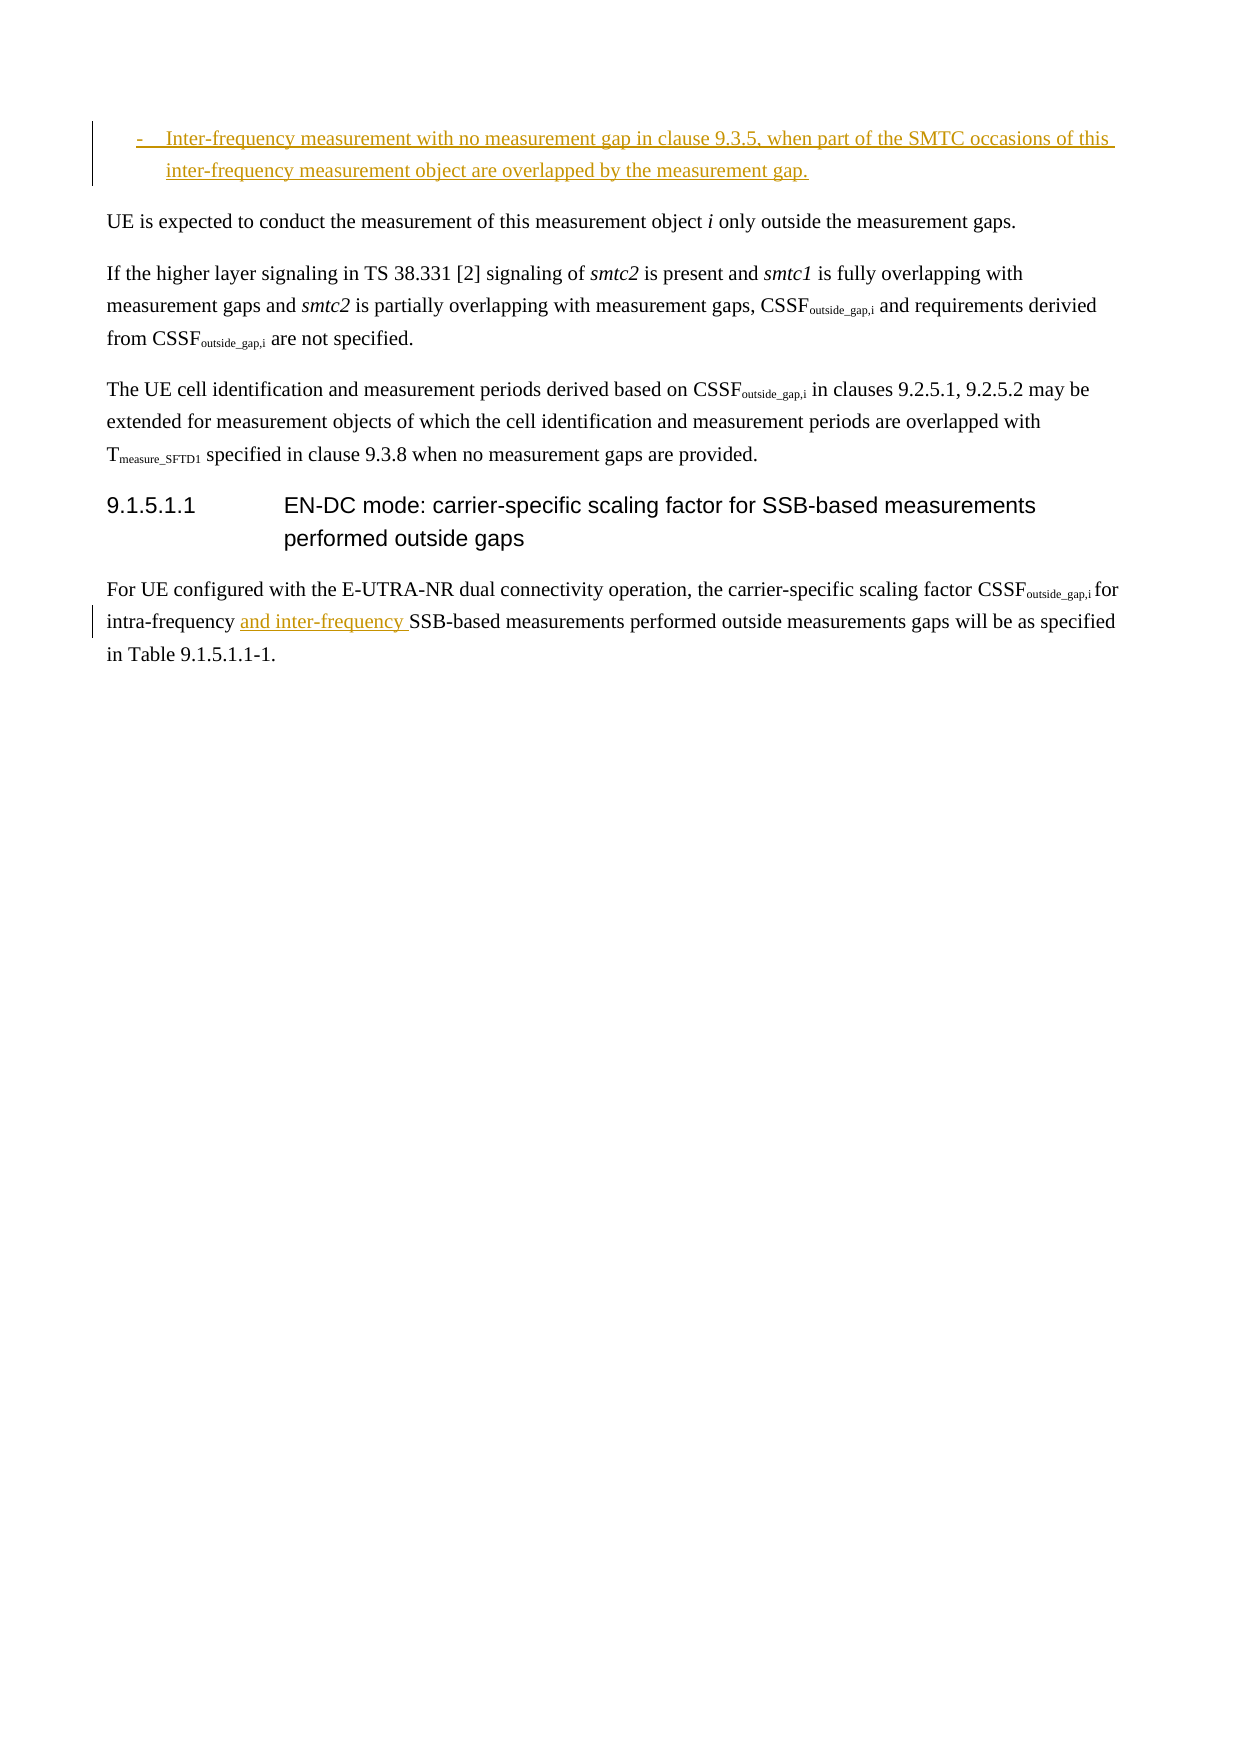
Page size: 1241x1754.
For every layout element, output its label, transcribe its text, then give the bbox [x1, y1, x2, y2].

text The UE cell identification and measurement periods derived based on CSSFoutside_gap,i in clauses 9.2.5.1, 9.2.5.2 may be extended for measurement objects of which the cell identification and measurement periods are overlapped with Tmeasure_SFTD1 specified in clause 9.3.8 when no measurement gaps are provided. [106, 373, 1134, 470]
text 9.1.5.1.1 EN-DC mode: carrier-specific scaling factor for SSB-based measurements performed outside gaps [106, 489, 1134, 554]
text If the higher layer signaling in TS 38.331 [2] signaling of smtc2 is present and smtc1 is fully overlapping with measurement gaps and smtc2 is partially overlapping with measurement gaps, CSSFoutside_gap,i and requirements derivied from CSSFoutside_gap,i are not specified. [106, 256, 1134, 354]
text UE is expected to conduct the measurement of this measurement object i only outside the measurement gaps. [106, 205, 1134, 238]
text For UE configured with the E-UTRA-NR dual connectivity operation, the carrier-specific scaling factor CSSFoutside_gap,i for intra-frequency SSB-based measurements performed outside measurements gaps will be as specified in Table 9.1.5.1.1-1. [106, 573, 1134, 670]
